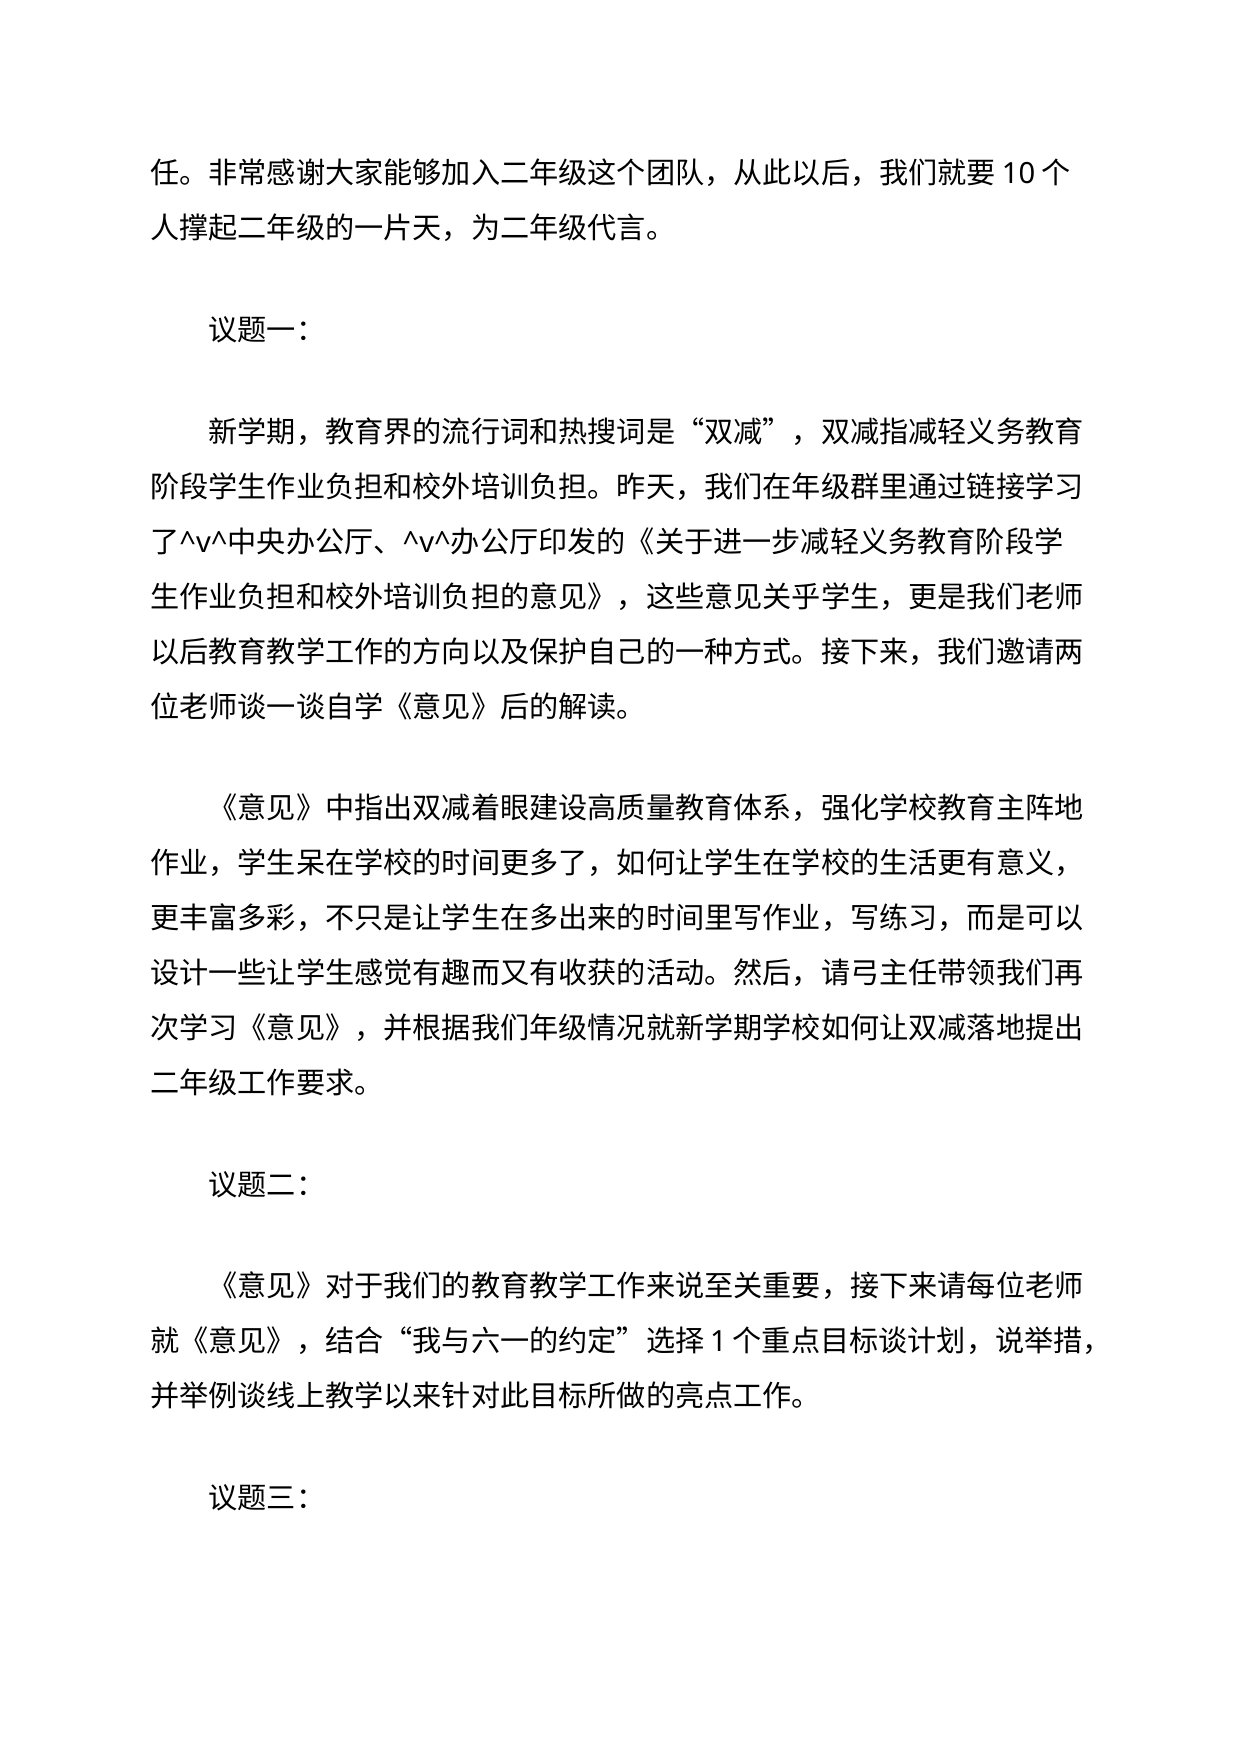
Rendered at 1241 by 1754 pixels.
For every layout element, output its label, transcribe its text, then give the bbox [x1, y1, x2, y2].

text 议题三： [150, 1474, 1090, 1517]
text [150, 150, 1090, 247]
text 新学期，教育界的流行词和热搜词是“双减”，双减指减轻义务教育阶段学生作业负担和校外培训负担。昨天，我们在年级群里通过链接学习了^v^中央办公厅、^v^办公厅印发的《关于进一步减轻义务教育阶段学生作业负担和校外培训负担的意见》，这些意见关乎学生，更是我们老师以后教育教学工作的方向以及保护自己的一种方式。接下来，我们邀请两位老师谈一谈自学《意见》后的解读。 [150, 408, 1090, 725]
text 《意见》中指出双减着眼建设高质量教育体系，强化学校教育主阵地作业，学生呆在学校的时间更多了，如何让学生在学校的生活更有意义，更丰富多彩，不只是让学生在多出来的时间里写作业，写练习，而是可以设计一些让学生感觉有趣而又有收获的活动。然后，请弓主任带领我们再次学习《意见》，并根据我们年级情况就新学期学校如何让双减落地提出二年级工作要求。 [150, 785, 1090, 1102]
text 《意见》对于我们的教育教学工作来说至关重要，接下来请每位老师就《意见》，结合“我与六一的约定”选择1个重点目标谈计划，说举措，并举例谈线上教学以来针对此目标所做的亮点工作。 [150, 1263, 1090, 1415]
text 议题二： [150, 1161, 1090, 1203]
text 议题一： [150, 307, 1090, 349]
